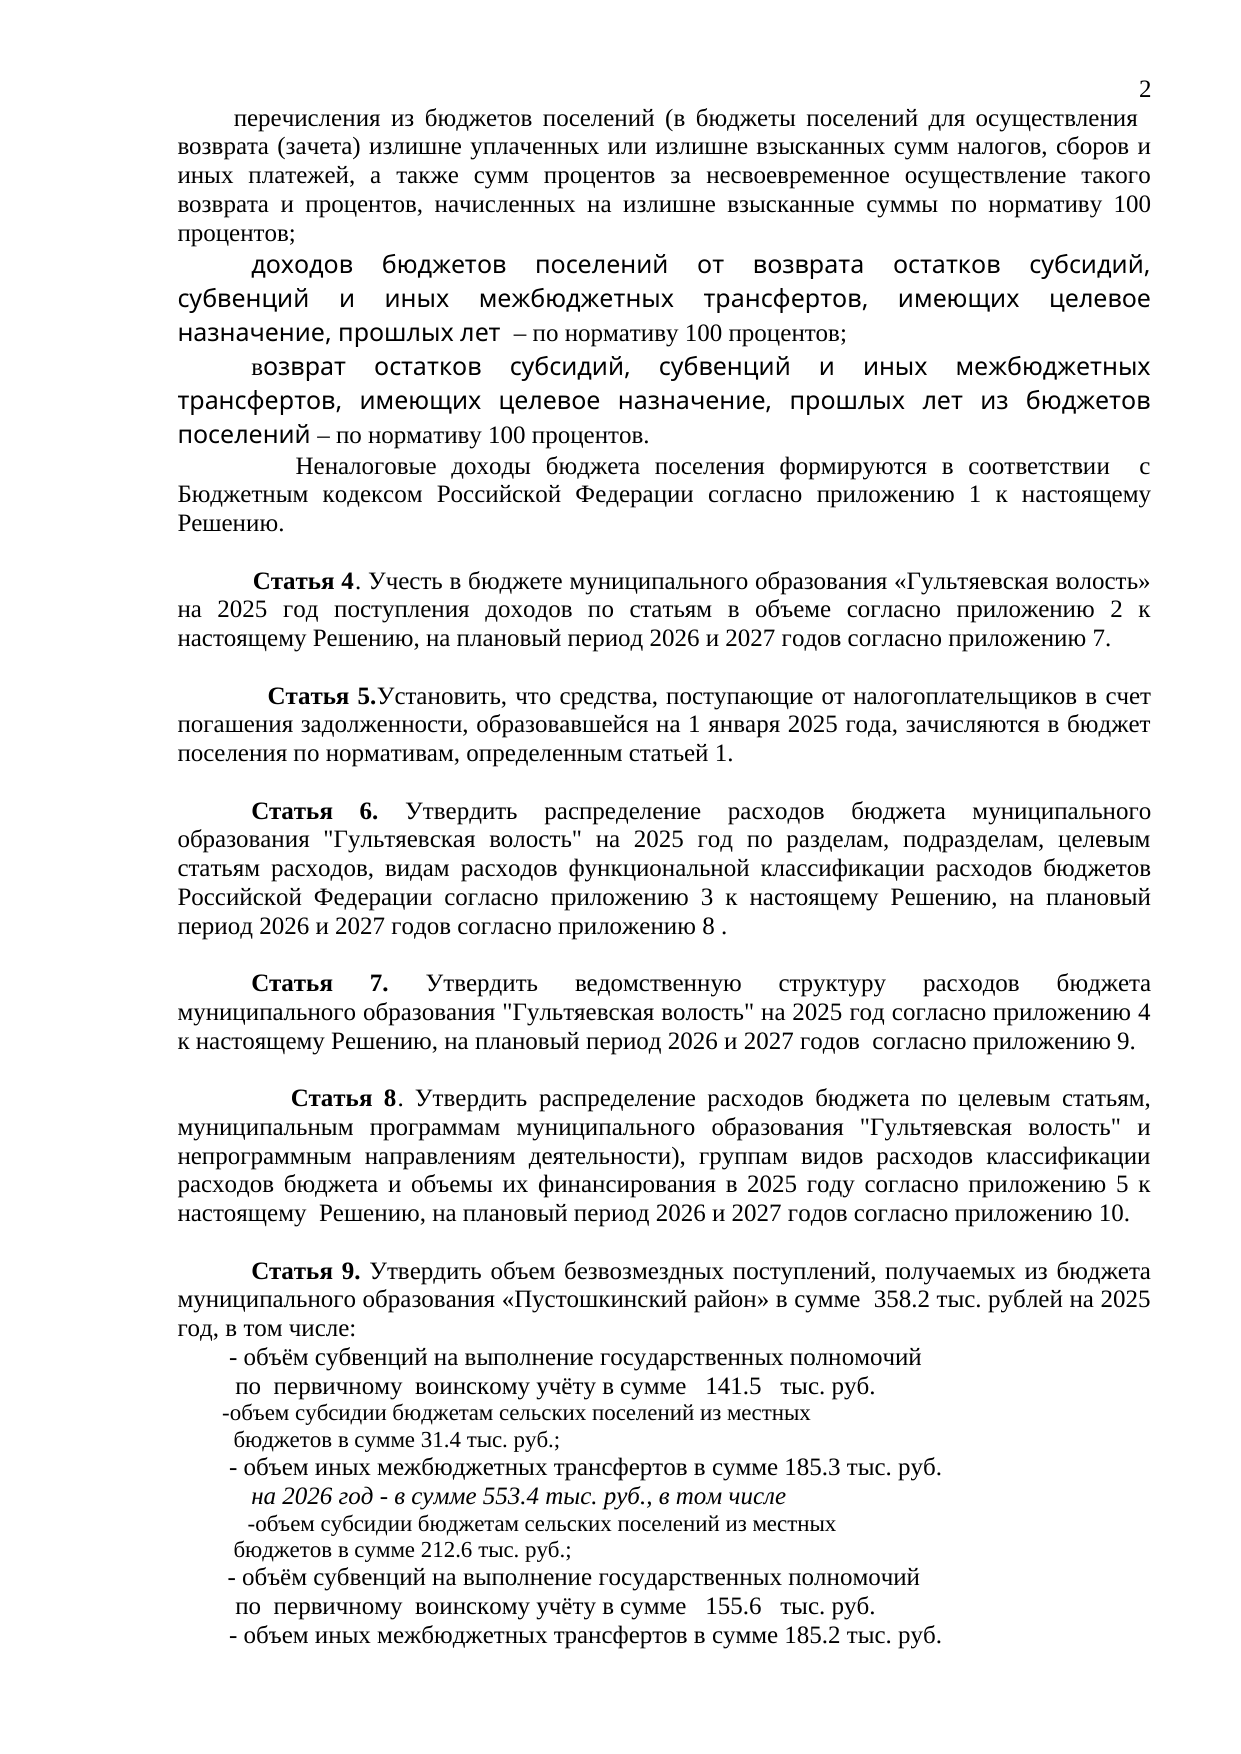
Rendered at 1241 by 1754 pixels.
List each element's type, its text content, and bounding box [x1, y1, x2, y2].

text перечисления из бюджетов поселений (в бюджеты поселений для осуществления возврата (зачета) излишне уплаченных или излишне взысканных сумм налогов, сборов и иных платежей, а также сумм процентов за несвоевременное осуществление такого возврата и процентов, начисленных на излишне взысканные суммы по нормативу 100 процентов; [177, 103, 1152, 246]
text на 2026 год - в сумме 553.4 тыс. руб., в том числе [177, 1481, 1152, 1510]
text Статья 5.Установить, что средства, поступающие от налогоплательщиков в счет погашения задолженности, образовавшейся на 1 января 2025 года, зачисляются в бюджет поселения по нормативам, определенным статьей 1. [177, 681, 1152, 767]
text по первичному воинскому учёту в сумме 141.5 тыс. руб. [148, 1371, 1196, 1399]
text Статья 4. Учесть в бюджете муниципального образования «Гультяевская волость» на 2025 год поступления доходов по статьям в объеме согласно приложению 2 к настоящему Решению, на плановый период 2026 и 2027 годов согласно приложению 7. [177, 566, 1152, 652]
text -объем субсидии бюджетам сельских поселений из местных [148, 1399, 1196, 1426]
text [148, 1510, 1196, 1536]
text бюджетов в сумме 31.4 тыс. руб.; [148, 1426, 1196, 1452]
text Статья 8. Утвердить распределение расходов бюджета по целевым статьям, муниципальным программам муниципального образования "Гультяевская волость" и непрограммным направлениям деятельности), группам видов расходов классификации расходов бюджета и объемы их финансирования в 2025 году согласно приложению 5 к настоящему Решению, на плановый период 2026 и 2027 годов согласно приложению 10. [177, 1083, 1152, 1227]
text бюджетов в сумме 212.6 тыс. руб.; [148, 1536, 1196, 1562]
text Неналоговые доходы бюджета поселения формируются в соответствии с Бюджетным кодексом Российской Федерации согласно приложению 1 к настоящему Решению. [177, 451, 1152, 537]
text - объём субвенций на выполнение государственных полномочий [177, 1562, 1196, 1591]
text Статья 7. Утвердить ведомственную структуру расходов бюджета муниципального образования "Гультяевская волость" на 2025 год согласно приложению 4 к настоящему Решению, на плановый период 2026 и 2027 годов согласно приложению 9. [177, 968, 1152, 1054]
text возврат остатков субсидий, субвенций и иных межбюджетных трансфертов, имеющих целевое назначение, прошлых лет из бюджетов поселений – по нормативу 100 процентов. [177, 348, 1152, 451]
text по первичному воинскому учёту в сумме 155.6 тыс. руб. [148, 1591, 1196, 1620]
text - объем иных межбюджетных трансфертов в сумме 185.3 тыс. руб. [148, 1452, 1196, 1481]
text - объём субвенций на выполнение государственных полномочий [148, 1342, 1196, 1371]
text - объем иных межбюджетных трансфертов в сумме 185.2 тыс. руб. [148, 1620, 1196, 1649]
text Статья 6. Утвердить распределение расходов бюджета муниципального образования "Гультяевская волость" на 2025 год по разделам, подразделам, целевым статьям расходов, видам расходов функциональной классификации расходов бюджетов Российской Федерации согласно приложению 3 к настоящему Решению, на плановый период 2026 и 2027 годов согласно приложению 8 . [177, 796, 1152, 939]
text доходов бюджетов поселений от возврата остатков субсидий, субвенций и иных межбюджетных трансфертов, имеющих целевое назначение, прошлых лет – по нормативу 100 процентов; [177, 246, 1152, 348]
text Статья 9. Утвердить объем безвозмездных поступлений, получаемых из бюджета муниципального образования «Пустошкинский район» в сумме 358.2 тыс. рублей на 2025 год, в том числе: [177, 1256, 1152, 1342]
